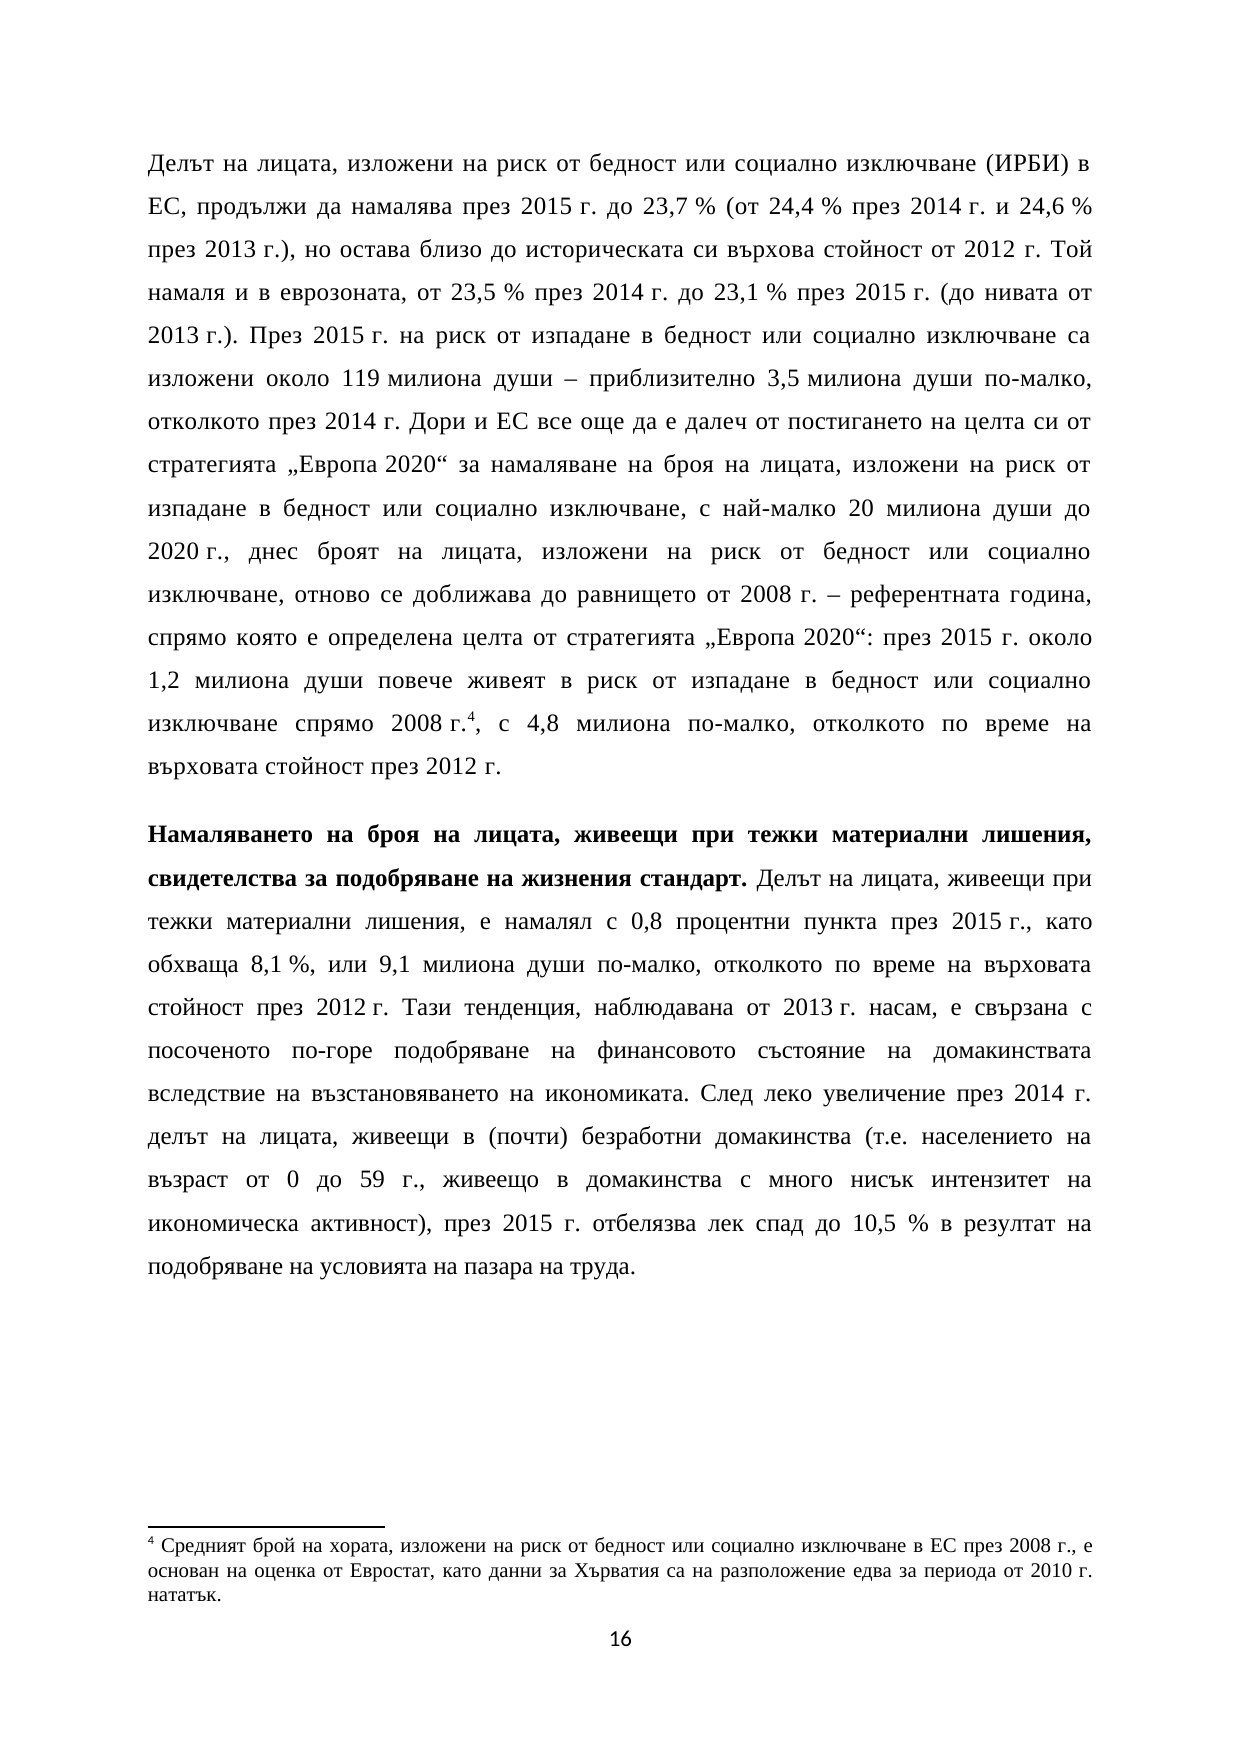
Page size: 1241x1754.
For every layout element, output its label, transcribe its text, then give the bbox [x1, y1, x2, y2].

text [148, 148, 1092, 780]
text Намаляването на броя на лицата, живеещи при тежки материални лишения, свидетелства за подобряване на жизнения стандарт. Делът на лицата, живеещи при тежки материални лишения, е намалял с 0,8 процентни пункта през 2015 г., като обхваща 8,1 %, или 9,1 милиона души по-малко, отколкото по време на върховата стойност през 2012 г. Тази тенденция, наблюдавана от 2013 г. насам, е свързана с посоченото по-горе подобряване на финансовото състояние на домакинствата вследствие на възстановяването на икономиката. След леко увеличение през 2014 г. делът на лицата, живеещи в (почти) безработни домакинства (т.е. населението на възраст от 0 до 59 г., живеещо в домакинства с много нисък интензитет на икономическа активност), през 2015 г. отбелязва лек спад до 10,5 % в резултат на подобряване на условията на пазара на труда. [148, 819, 1092, 1279]
